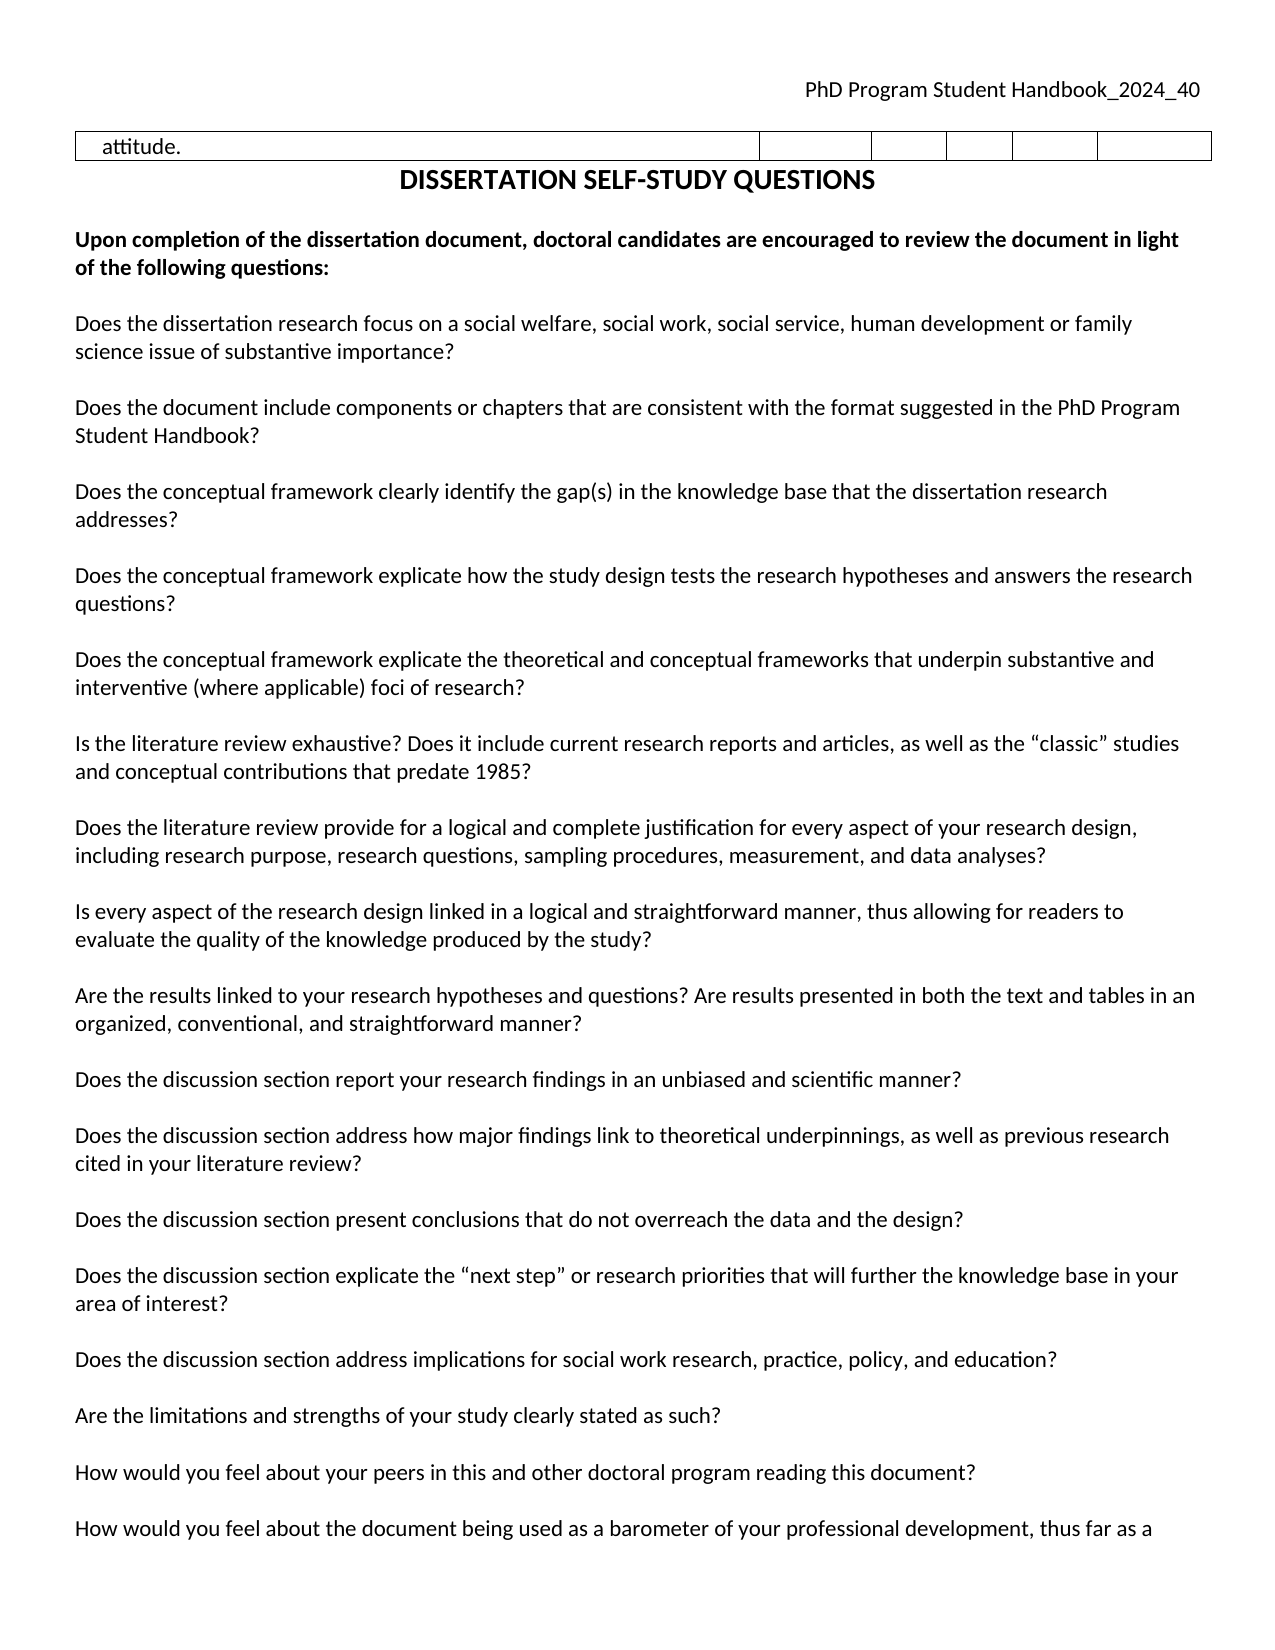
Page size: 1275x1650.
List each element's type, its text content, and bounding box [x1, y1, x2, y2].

text Does the document include components or chapters that are consistent with the format suggested in the PhD Program Student Handbook? [37, 393, 1200, 449]
text Does the conceptual framework explicate the theoretical and conceptual frameworks that underpin substantive and interventive (where applicable) foci of research? [37, 645, 1200, 701]
text Are the results linked to your research hypotheses and questions? Are results presented in both the text and tables in an organized, conventional, and straightforward manner? [37, 981, 1200, 1037]
text DISSERTATION SELF-STUDY QUESTIONS [75, 161, 1200, 197]
text Is every aspect of the research design linked in a logical and straightforward manner, thus allowing for readers to evaluate the quality of the knowledge produced by the study? [37, 897, 1200, 953]
text Does the dissertation research focus on a social welfare, social work, social service, human development or family science issue of substantive importance? [37, 309, 1200, 365]
text Does the discussion section explicate the “next step” or research priorities that will further the knowledge base in your area of interest? [37, 1262, 1200, 1318]
text Is the literature review exhaustive? Does it include current research reports and articles, as well as the “classic” studies and conceptual contributions that predate 1985? [37, 729, 1200, 785]
text Upon completion of the dissertation document, doctoral candidates are encouraged to review the document in light of the following questions: [37, 225, 1200, 281]
text Does the discussion section address how major findings link to theoretical underpinnings, as well as previous research cited in your literature review? [37, 1121, 1200, 1177]
text Does the discussion section report your research findings in an unbiased and scientific manner? [37, 1065, 1200, 1093]
table_cell 2 [947, 132, 1012, 160]
text How would you feel about the document being used as a barometer of your professional development, thus far as a [37, 1514, 1200, 1542]
text Does the discussion section address implications for social work research, practice, policy, and education? [37, 1346, 1200, 1374]
text Does the conceptual framework clearly identify the gap(s) in the knowledge base that the dissertation research addresses? [37, 477, 1200, 533]
text Does the literature review provide for a logical and complete justification for every aspect of your research design, including research purpose, research questions, sampling procedures, measurement, and data analyses? [37, 813, 1200, 869]
table_cell 3 [1013, 132, 1097, 160]
text Does the conceptual framework explicate how the study design tests the research hypotheses and answers the research questions? [37, 561, 1200, 617]
table_cell 1 [872, 132, 946, 160]
table_cell 4 [1098, 132, 1211, 160]
table_cell 0 [760, 132, 871, 160]
text How would you feel about your peers in this and other doctoral program reading this document? [37, 1458, 1200, 1486]
text Does the discussion section present conclusions that do not overreach the data and the design? [37, 1206, 1200, 1233]
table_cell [76, 132, 759, 160]
text Are the limitations and strengths of your study clearly stated as such? [37, 1402, 1200, 1430]
